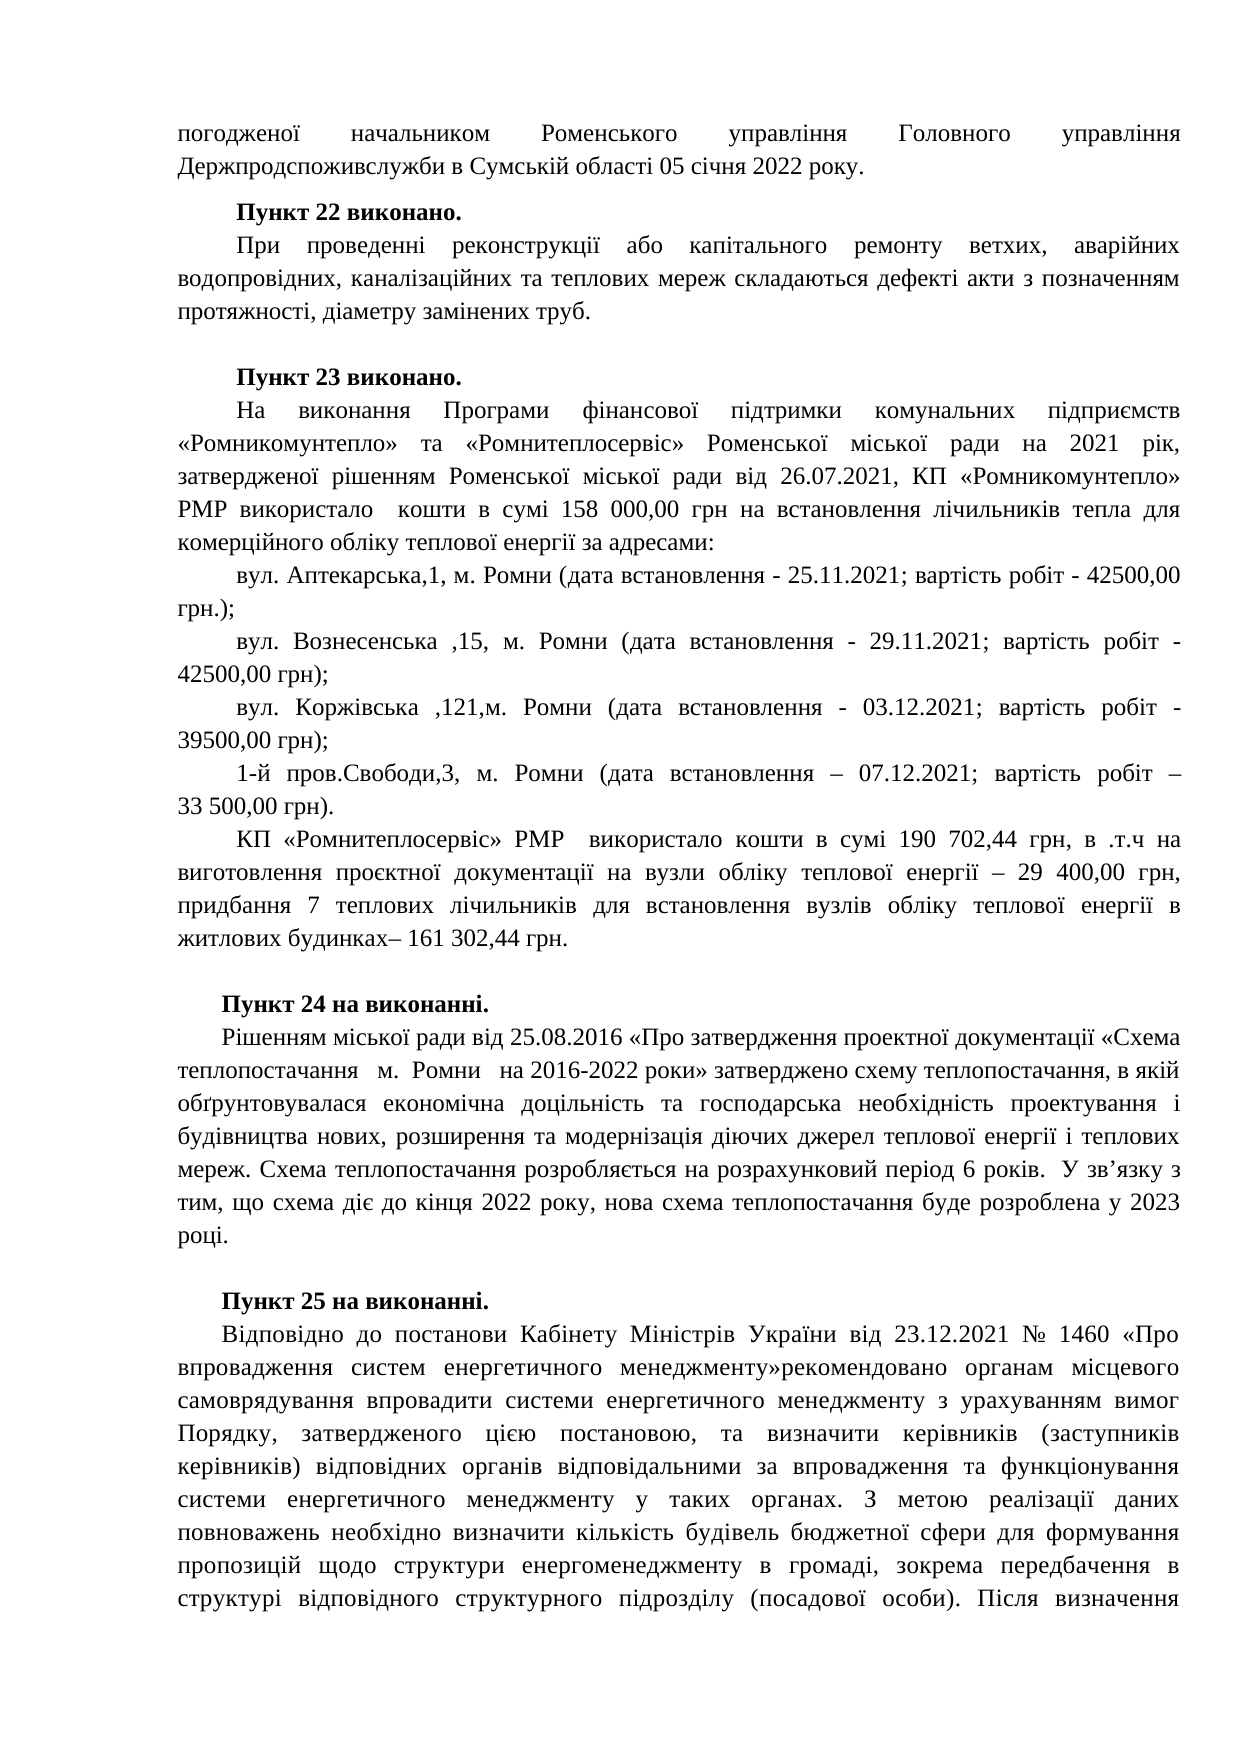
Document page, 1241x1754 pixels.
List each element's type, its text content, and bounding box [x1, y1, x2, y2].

text 1-й пров.Свободи,3, м. Ромни (дата встановлення – 07.12.2021; вартість робіт – 33 500,00 грн). [177, 758, 1181, 820]
text Пункт 25 на виконанні. [177, 1286, 1181, 1315]
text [177, 1319, 1181, 1612]
text При проведенні реконструкції або капітального ремонту ветхих, аварійних водопровідних, каналізаційних та теплових мереж складаються дефекті акти з позначенням протяжності, діаметру замінених труб. [177, 230, 1181, 324]
text вул. Коржівська ,121,м. Ромни (дата встановлення - 03.12.2021; вартість робіт - 39500,00 грн); [177, 692, 1181, 754]
text На виконання Програми фінансової підтримки комунальних підприємств «Ромникомунтепло» та «Ромнитеплосервіс» Роменської міської ради на 2021 рік, затвердженої рішенням Роменської міської ради від 26.07.2021, КП «Ромникомунтепло» РМР використало кошти в сумі 158 000,00 грн на встановлення лічильників тепла для комерційного обліку теплової енергії за адресами: [177, 395, 1181, 556]
text вул. Аптекарська,1, м. Ромни (дата встановлення - 25.11.2021; вартість робіт - 42500,00 грн.); [177, 560, 1181, 622]
text КП «Ромнитеплосервіс» РМР використало кошти в сумі 190 702,44 грн, в .т.ч на виготовлення проєктної документації на вузли обліку теплової енергії – 29 400,00 грн, придбання 7 теплових лічильників для встановлення вузлів обліку теплової енергії в житлових будинках– 161 302,44 грн. [177, 824, 1181, 952]
text Пункт 23 виконано. [177, 362, 1181, 391]
text Пункт 24 на виконанні. [177, 989, 1181, 1018]
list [177, 118, 1181, 180]
text Пункт 22 виконано. [177, 197, 1181, 225]
text вул. Вознесенська ,15, м. Ромни (дата встановлення - 29.11.2021; вартість робіт - 42500,00 грн); [177, 626, 1181, 688]
text Рішенням міської ради від 25.08.2016 «Про затвердження проектної документації «Схема теплопостачання м. Ромни на 2016-2022 роки» затверджено схему теплопостачання, в якій обґрунтовувалася економічна доцільність та господарська необхідність проектування і будівництва нових, розширення та модернізація діючих джерел теплової енергії і теплових мереж. Схема теплопостачання розробляється на розрахунковий період 6 років. У зв’язку з тим, що схема діє до кінця 2022 року, нова схема теплопостачання буде розроблена у 2023 році. [177, 1022, 1181, 1249]
